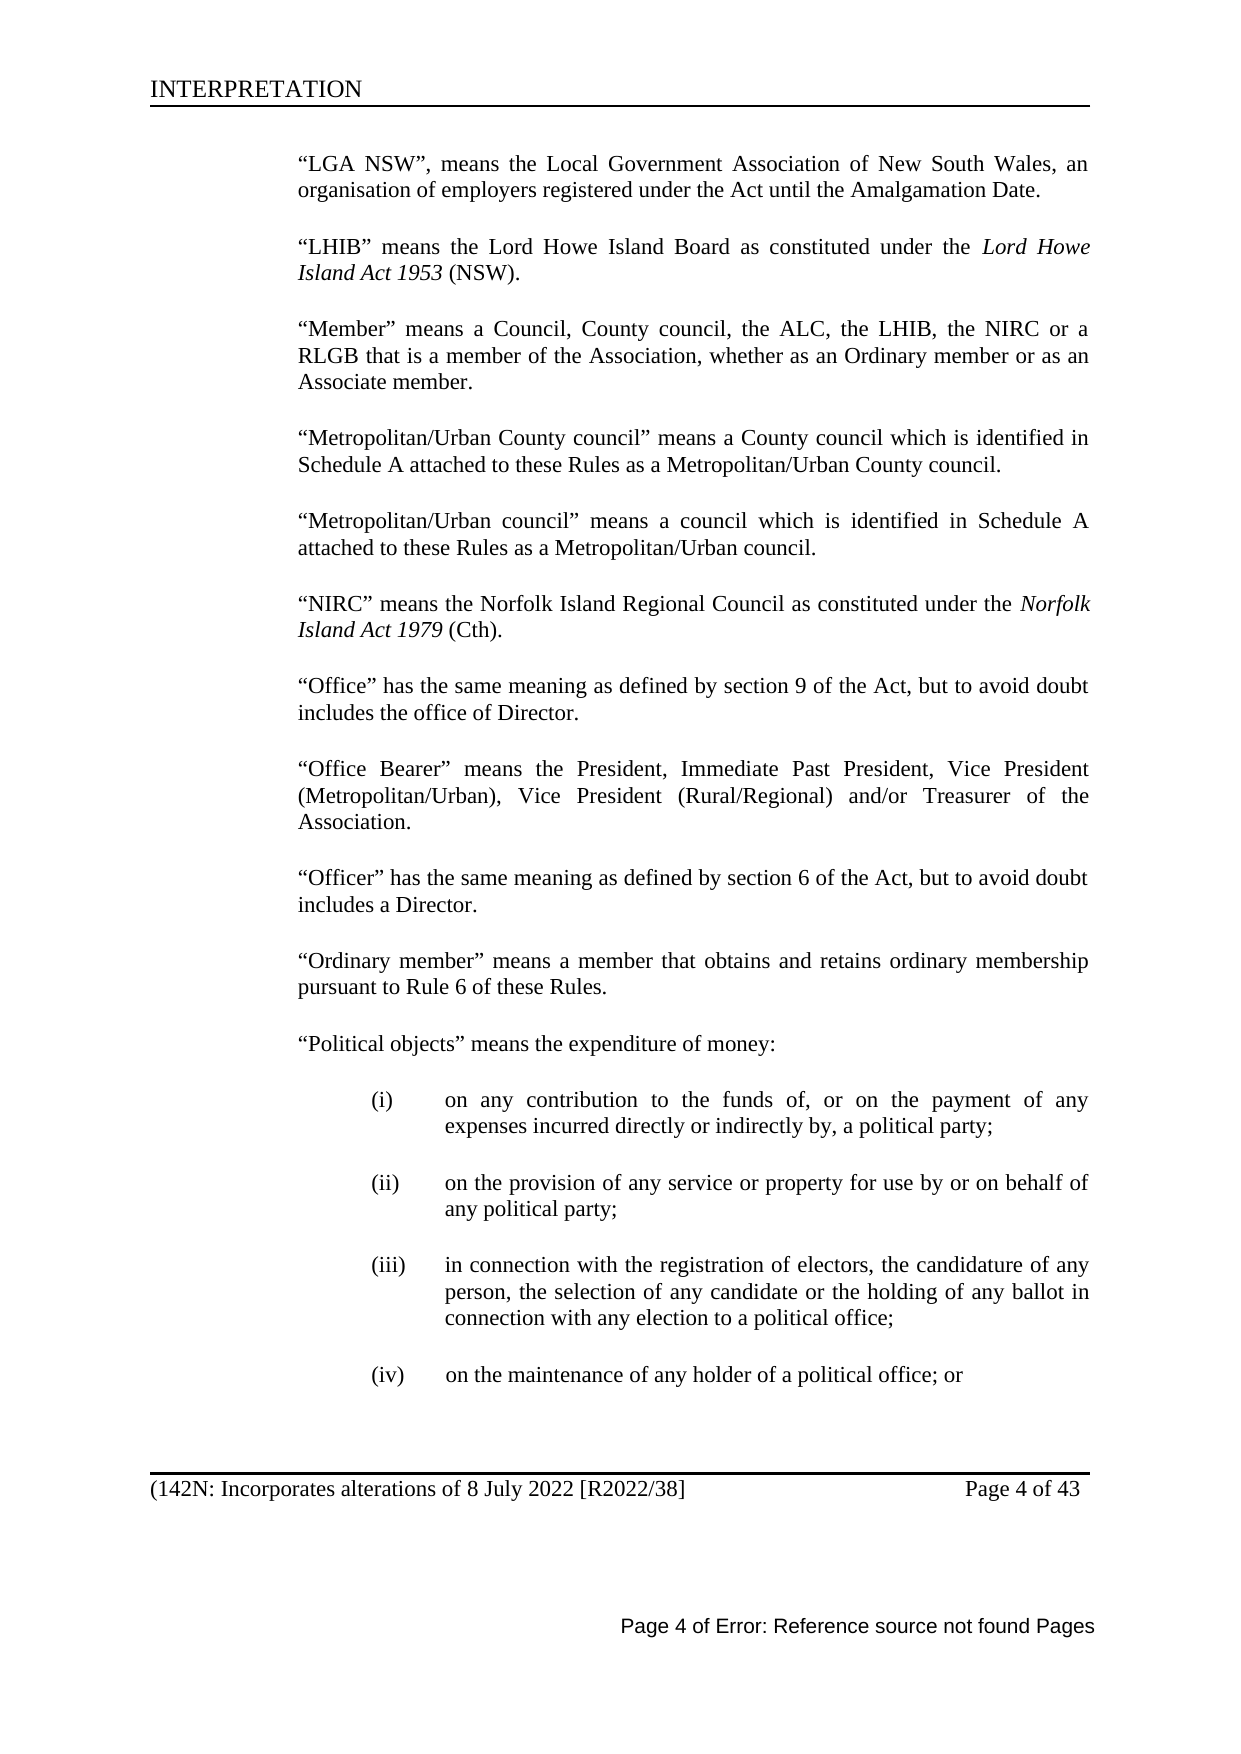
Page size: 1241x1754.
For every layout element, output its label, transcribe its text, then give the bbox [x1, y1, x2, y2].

text “Metropolitan/Urban council” means a council which is identified in Schedule A attached to these Rules as a Metropolitan/Urban council. [298, 507, 1090, 560]
text “Ordinary member” means a member that obtains and retains ordinary membership pursuant to Rule 6 of these Rules. [298, 947, 1090, 1000]
text “LHIB” means the Lord Howe Island Board as constituted under the Lord Howe Island Act 1953 (NSW). [298, 233, 1090, 285]
text (ii) on the provision of any service or property for use by or on behalf of any political party; [371, 1169, 1090, 1222]
text (iv) on the maintenance of any holder of a political office; or [371, 1361, 1090, 1387]
text “LGA NSW”, means the Local Government Association of New South Wales, an organisation of employers registered under the Act until the Amalgamation Date. [298, 150, 1090, 203]
text (i) on any contribution to the funds of, or on the payment of any expenses incurred directly or indirectly by, a political party; [371, 1086, 1090, 1139]
text “Metropolitan/Urban County council” means a County council which is identified in Schedule A attached to these Rules as a Metropolitan/Urban County council. [298, 424, 1090, 477]
text (iii) in connection with the registration of electors, the candidature of any person, the selection of any candidate or the holding of any ballot in connection with any election to a political office; [371, 1252, 1090, 1331]
text “Political objects” means the expenditure of money: [298, 1030, 1090, 1056]
text “Officer” has the same meaning as defined by section 6 of the Act, but to avoid doubt includes a Director. [298, 864, 1090, 917]
text “Office” has the same meaning as defined by section 9 of the Act, but to avoid doubt includes the office of Director. [298, 673, 1090, 725]
text “NIRC” means the Norfolk Island Regional Council as constituted under the Norfolk Island Act 1979 (Cth). [298, 590, 1090, 643]
text “Office Bearer” means the President, Immediate Past President, Vice President (Metropolitan/Urban), Vice President (Rural/Regional) and/or Treasurer of the Association. [298, 755, 1090, 834]
text “Member” means a Council, County council, the ALC, the LHIB, the NIRC or a RLGB that is a member of the Association, whether as an Ordinary member or as an Associate member. [298, 315, 1090, 394]
